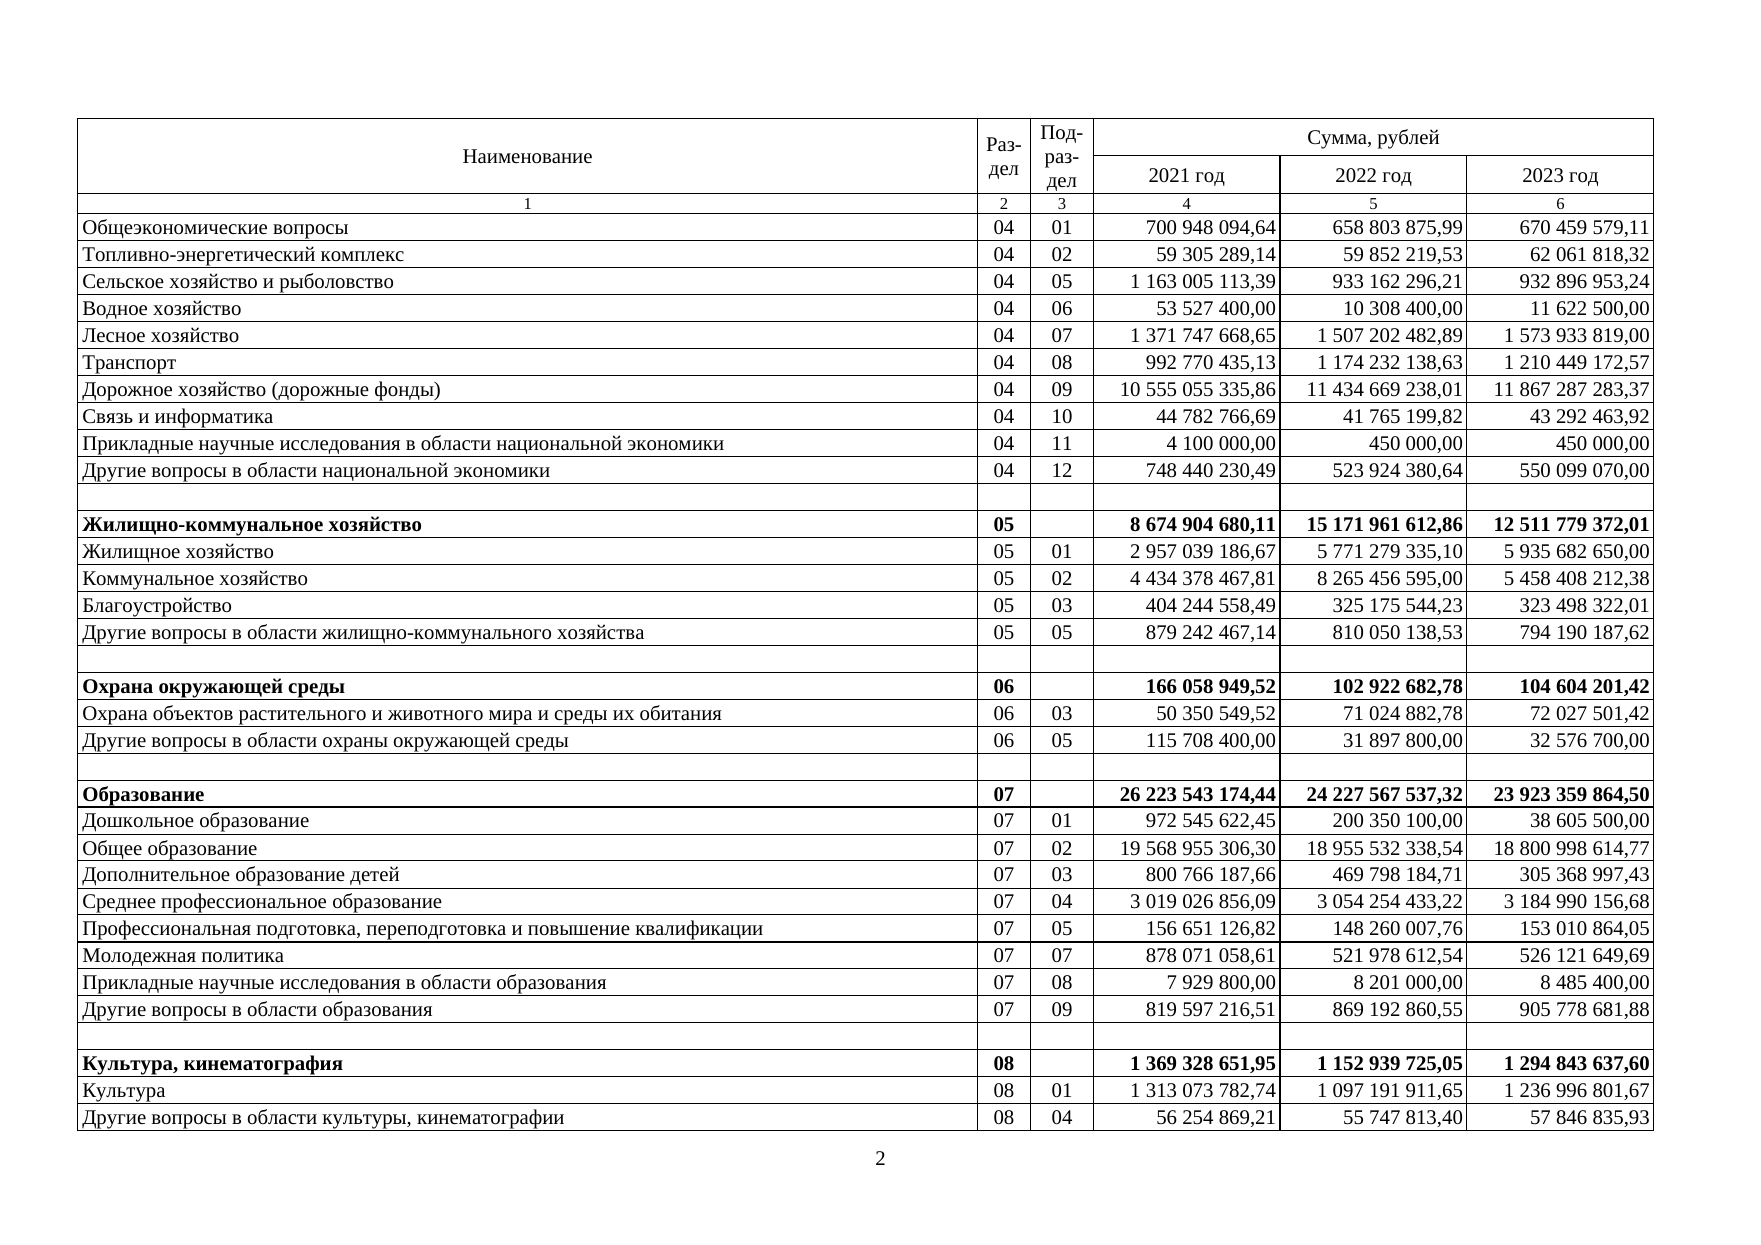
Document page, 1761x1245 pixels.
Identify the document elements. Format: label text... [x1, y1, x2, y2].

table_cell Молодежная политика [78, 943, 977, 968]
table_cell 01 [1031, 1077, 1093, 1103]
table_cell 03 [1031, 861, 1093, 887]
table_cell 5 935 682 650,00 [1467, 538, 1653, 564]
table_cell 115 708 400,00 [1094, 727, 1279, 752]
table_cell 7 929 800,00 [1094, 969, 1279, 995]
table_cell 11 434 669 238,01 [1281, 376, 1466, 402]
table_cell [1467, 1023, 1653, 1049]
table_cell 810 050 138,53 [1281, 619, 1466, 644]
table_cell 10 308 400,00 [1281, 295, 1466, 321]
table_cell 02 [1031, 565, 1093, 591]
table_cell 23 923 359 864,50 [1467, 781, 1653, 806]
table_cell 450 000,00 [1281, 430, 1466, 456]
table_cell 38 605 500,00 [1467, 808, 1653, 833]
table_cell 450 000,00 [1467, 430, 1653, 456]
table_cell 12 511 779 372,01 [1467, 511, 1653, 537]
table_cell [1281, 484, 1466, 510]
table_cell 02 [1031, 241, 1093, 267]
table_cell 550 099 070,00 [1467, 457, 1653, 483]
table_cell 07 [978, 889, 1030, 914]
table_cell 166 058 949,52 [1094, 673, 1279, 698]
table_header Под- раз- дел [1031, 119, 1093, 193]
table_cell Прикладные научные исследования в области национальной экономики [78, 430, 977, 456]
table_cell 156 651 126,82 [1094, 915, 1279, 941]
table_cell Другие вопросы в области охраны окружающей среды [78, 727, 977, 752]
table_cell [1094, 646, 1279, 672]
table_cell 4 434 378 467,81 [1094, 565, 1279, 591]
table_cell 26 223 543 174,44 [1094, 781, 1279, 806]
table_cell 800 766 187,66 [1094, 861, 1279, 887]
table_cell [1031, 511, 1093, 537]
table_cell 07 [978, 835, 1030, 860]
table_cell 55 747 813,40 [1281, 1104, 1466, 1130]
table_cell 07 [978, 808, 1030, 833]
table_cell 06 [978, 700, 1030, 726]
table_cell 04 [978, 268, 1030, 294]
table_cell 08 [1031, 349, 1093, 375]
table_cell Охрана объектов растительного и животного мира и среды их обитания [78, 700, 977, 726]
table_cell [1281, 646, 1466, 672]
table_cell 972 545 622,45 [1094, 808, 1279, 833]
table_cell 905 778 681,88 [1467, 996, 1653, 1022]
table_cell 8 485 400,00 [1467, 969, 1653, 995]
table_cell 2021 год [1094, 156, 1279, 193]
table_cell 56 254 869,21 [1094, 1104, 1279, 1130]
table_cell [1031, 673, 1093, 698]
table_cell 50 350 549,52 [1094, 700, 1279, 726]
table_cell 04 [978, 349, 1030, 375]
table_cell 523 924 380,64 [1281, 457, 1466, 483]
table_cell 01 [1031, 808, 1093, 833]
table_cell 06 [978, 673, 1030, 698]
table_cell 07 [978, 781, 1030, 806]
table_cell Жилищное хозяйство [78, 538, 977, 564]
table_cell 2 [978, 194, 1030, 213]
table_cell 09 [1031, 376, 1093, 402]
table_cell 1 371 747 668,65 [1094, 322, 1279, 348]
table_cell 11 867 287 283,37 [1467, 376, 1653, 402]
table_cell [1467, 754, 1653, 779]
table_cell 05 [1031, 619, 1093, 644]
table_cell Связь и информатика [78, 403, 977, 429]
table_cell 1 210 449 172,57 [1467, 349, 1653, 375]
table_cell 5 771 279 335,10 [1281, 538, 1466, 564]
table_cell 24 227 567 537,32 [1281, 781, 1466, 806]
table_cell [978, 1023, 1030, 1049]
table_cell 2 957 039 186,67 [1094, 538, 1279, 564]
table_cell 05 [978, 592, 1030, 618]
table_cell 2022 год [1281, 156, 1466, 193]
table_cell [978, 484, 1030, 510]
table_cell 04 [1031, 889, 1093, 914]
table_cell 08 [978, 1050, 1030, 1076]
table_cell 32 576 700,00 [1467, 727, 1653, 752]
table_cell Образование [78, 781, 977, 806]
table_cell 5 [1281, 194, 1466, 213]
table_cell 07 [978, 943, 1030, 968]
table_cell 04 [978, 376, 1030, 402]
table_cell Общеэкономические вопросы [78, 214, 977, 240]
table_cell 6 [1467, 194, 1653, 213]
table_cell [978, 754, 1030, 779]
table_cell 658 803 875,99 [1281, 214, 1466, 240]
table_cell Культура, кинематография [78, 1050, 977, 1076]
table_cell 01 [1031, 538, 1093, 564]
table_header Сумма, рублей [1094, 119, 1653, 155]
table_cell 3 184 990 156,68 [1467, 889, 1653, 914]
table_cell [1467, 646, 1653, 672]
table_cell 41 765 199,82 [1281, 403, 1466, 429]
table_cell 153 010 864,05 [1467, 915, 1653, 941]
table_cell [78, 1023, 977, 1049]
table_cell 932 896 953,24 [1467, 268, 1653, 294]
table_cell 10 555 055 335,86 [1094, 376, 1279, 402]
table_cell 05 [1031, 915, 1093, 941]
table_cell 02 [1031, 835, 1093, 860]
table_cell 43 292 463,92 [1467, 403, 1653, 429]
table_cell 07 [1031, 943, 1093, 968]
table_cell [1031, 1050, 1093, 1076]
table_cell [78, 754, 977, 779]
table_cell [1031, 781, 1093, 806]
table_cell 07 [978, 915, 1030, 941]
table_cell 1 174 232 138,63 [1281, 349, 1466, 375]
table_cell [1031, 646, 1093, 672]
table_cell 1 163 005 113,39 [1094, 268, 1279, 294]
table_cell Сельское хозяйство и рыболовство [78, 268, 977, 294]
table_cell 07 [978, 861, 1030, 887]
table_cell Дорожное хозяйство (дорожные фонды) [78, 376, 977, 402]
table_cell Общее образование [78, 835, 977, 860]
table_cell Дошкольное образование [78, 808, 977, 833]
table_cell 4 [1094, 194, 1279, 213]
table_cell 5 458 408 212,38 [1467, 565, 1653, 591]
table_cell Дополнительное образование детей [78, 861, 977, 887]
table_cell 18 800 998 614,77 [1467, 835, 1653, 860]
table_cell Охрана окружающей среды [78, 673, 977, 698]
table_cell 07 [1031, 322, 1093, 348]
table_cell 700 948 094,64 [1094, 214, 1279, 240]
table_cell 44 782 766,69 [1094, 403, 1279, 429]
table_cell 05 [978, 565, 1030, 591]
table_cell 05 [978, 511, 1030, 537]
table_cell 06 [978, 727, 1030, 752]
table_cell 819 597 216,51 [1094, 996, 1279, 1022]
table_cell 878 071 058,61 [1094, 943, 1279, 968]
table_cell 04 [978, 457, 1030, 483]
table_cell 57 846 835,93 [1467, 1104, 1653, 1130]
table_cell 1 369 328 651,95 [1094, 1050, 1279, 1076]
table_cell 09 [1031, 996, 1093, 1022]
table_cell 526 121 649,69 [1467, 943, 1653, 968]
table_cell 05 [978, 619, 1030, 644]
table_cell 1 097 191 911,65 [1281, 1077, 1466, 1103]
table_cell Культура [78, 1077, 977, 1103]
table_cell 469 798 184,71 [1281, 861, 1466, 887]
table_cell 11 [1031, 430, 1093, 456]
table_cell 1 313 073 782,74 [1094, 1077, 1279, 1103]
table_cell Коммунальное хозяйство [78, 565, 977, 591]
table_cell Другие вопросы в области культуры, кинематографии [78, 1104, 977, 1130]
table_cell [1031, 484, 1093, 510]
table_cell Водное хозяйство [78, 295, 977, 321]
table_cell 992 770 435,13 [1094, 349, 1279, 375]
table_cell [1467, 484, 1653, 510]
table_cell 521 978 612,54 [1281, 943, 1466, 968]
table_cell 04 [978, 430, 1030, 456]
table_cell Топливно-энергетический комплекс [78, 241, 977, 267]
table_cell 05 [1031, 268, 1093, 294]
table_cell 04 [978, 214, 1030, 240]
table_cell 148 260 007,76 [1281, 915, 1466, 941]
table_cell 03 [1031, 592, 1093, 618]
table_cell 102 922 682,78 [1281, 673, 1466, 698]
table_cell Прикладные научные исследования в области образования [78, 969, 977, 995]
table_cell 1 573 933 819,00 [1467, 322, 1653, 348]
table_cell 879 242 467,14 [1094, 619, 1279, 644]
table_cell 8 201 000,00 [1281, 969, 1466, 995]
table_cell 71 024 882,78 [1281, 700, 1466, 726]
table_cell 07 [978, 969, 1030, 995]
table_cell 794 190 187,62 [1467, 619, 1653, 644]
table_cell 06 [1031, 295, 1093, 321]
table_header Раз- дел [978, 119, 1030, 193]
table_cell Другие вопросы в области образования [78, 996, 977, 1022]
table_cell 323 498 322,01 [1467, 592, 1653, 618]
table_cell 1 [78, 194, 977, 213]
table_cell 869 192 860,55 [1281, 996, 1466, 1022]
table_cell Среднее профессиональное образование [78, 889, 977, 914]
table_cell Транспорт [78, 349, 977, 375]
table_cell 748 440 230,49 [1094, 457, 1279, 483]
table_cell 3 054 254 433,22 [1281, 889, 1466, 914]
table_cell Другие вопросы в области национальной экономики [78, 457, 977, 483]
table_cell 4 100 000,00 [1094, 430, 1279, 456]
table_cell [1094, 754, 1279, 779]
table_cell 59 305 289,14 [1094, 241, 1279, 267]
table_cell 59 852 219,53 [1281, 241, 1466, 267]
table_cell 15 171 961 612,86 [1281, 511, 1466, 537]
table_cell [1281, 754, 1466, 779]
table_cell 04 [978, 403, 1030, 429]
table_cell 10 [1031, 403, 1093, 429]
table_cell 08 [978, 1104, 1030, 1130]
table_cell 05 [1031, 727, 1093, 752]
table_cell 04 [978, 322, 1030, 348]
table_header Наименование [78, 119, 977, 193]
table_cell 1 294 843 637,60 [1467, 1050, 1653, 1076]
table_cell 04 [978, 241, 1030, 267]
table_cell [978, 646, 1030, 672]
table_cell 19 568 955 306,30 [1094, 835, 1279, 860]
table_cell [1094, 484, 1279, 510]
table_cell 53 527 400,00 [1094, 295, 1279, 321]
table_cell Профессиональная подготовка, переподготовка и повышение квалификации [78, 915, 977, 941]
table_cell Лесное хозяйство [78, 322, 977, 348]
table_cell 325 175 544,23 [1281, 592, 1466, 618]
table_cell 08 [978, 1077, 1030, 1103]
table_cell 62 061 818,32 [1467, 241, 1653, 267]
table_cell 670 459 579,11 [1467, 214, 1653, 240]
table_cell 3 019 026 856,09 [1094, 889, 1279, 914]
table_cell 2023 год [1467, 156, 1653, 193]
table_cell 03 [1031, 700, 1093, 726]
table_cell 8 265 456 595,00 [1281, 565, 1466, 591]
table_cell 08 [1031, 969, 1093, 995]
table_cell [1094, 1023, 1279, 1049]
table_cell 1 152 939 725,05 [1281, 1050, 1466, 1076]
table_cell Благоустройство [78, 592, 977, 618]
table_cell 31 897 800,00 [1281, 727, 1466, 752]
table_cell 1 236 996 801,67 [1467, 1077, 1653, 1103]
table_cell [1031, 1023, 1093, 1049]
table_cell 01 [1031, 214, 1093, 240]
table_cell 404 244 558,49 [1094, 592, 1279, 618]
table_cell [1031, 754, 1093, 779]
table_cell [78, 484, 977, 510]
table_cell 05 [978, 538, 1030, 564]
table_cell 72 027 501,42 [1467, 700, 1653, 726]
table_cell 3 [1031, 194, 1093, 213]
table_cell [1281, 1023, 1466, 1049]
table_cell 04 [978, 295, 1030, 321]
table_cell 1 507 202 482,89 [1281, 322, 1466, 348]
table_cell Другие вопросы в области жилищно-коммунального хозяйства [78, 619, 977, 644]
table_cell 8 674 904 680,11 [1094, 511, 1279, 537]
table_cell 11 622 500,00 [1467, 295, 1653, 321]
table_cell 07 [978, 996, 1030, 1022]
table_cell 04 [1031, 1104, 1093, 1130]
table_cell 933 162 296,21 [1281, 268, 1466, 294]
table_cell 104 604 201,42 [1467, 673, 1653, 698]
table_cell [78, 646, 977, 672]
table_cell 12 [1031, 457, 1093, 483]
table_cell Жилищно-коммунальное хозяйство [78, 511, 977, 537]
table_cell 200 350 100,00 [1281, 808, 1466, 833]
table_cell 18 955 532 338,54 [1281, 835, 1466, 860]
table_cell 305 368 997,43 [1467, 861, 1653, 887]
